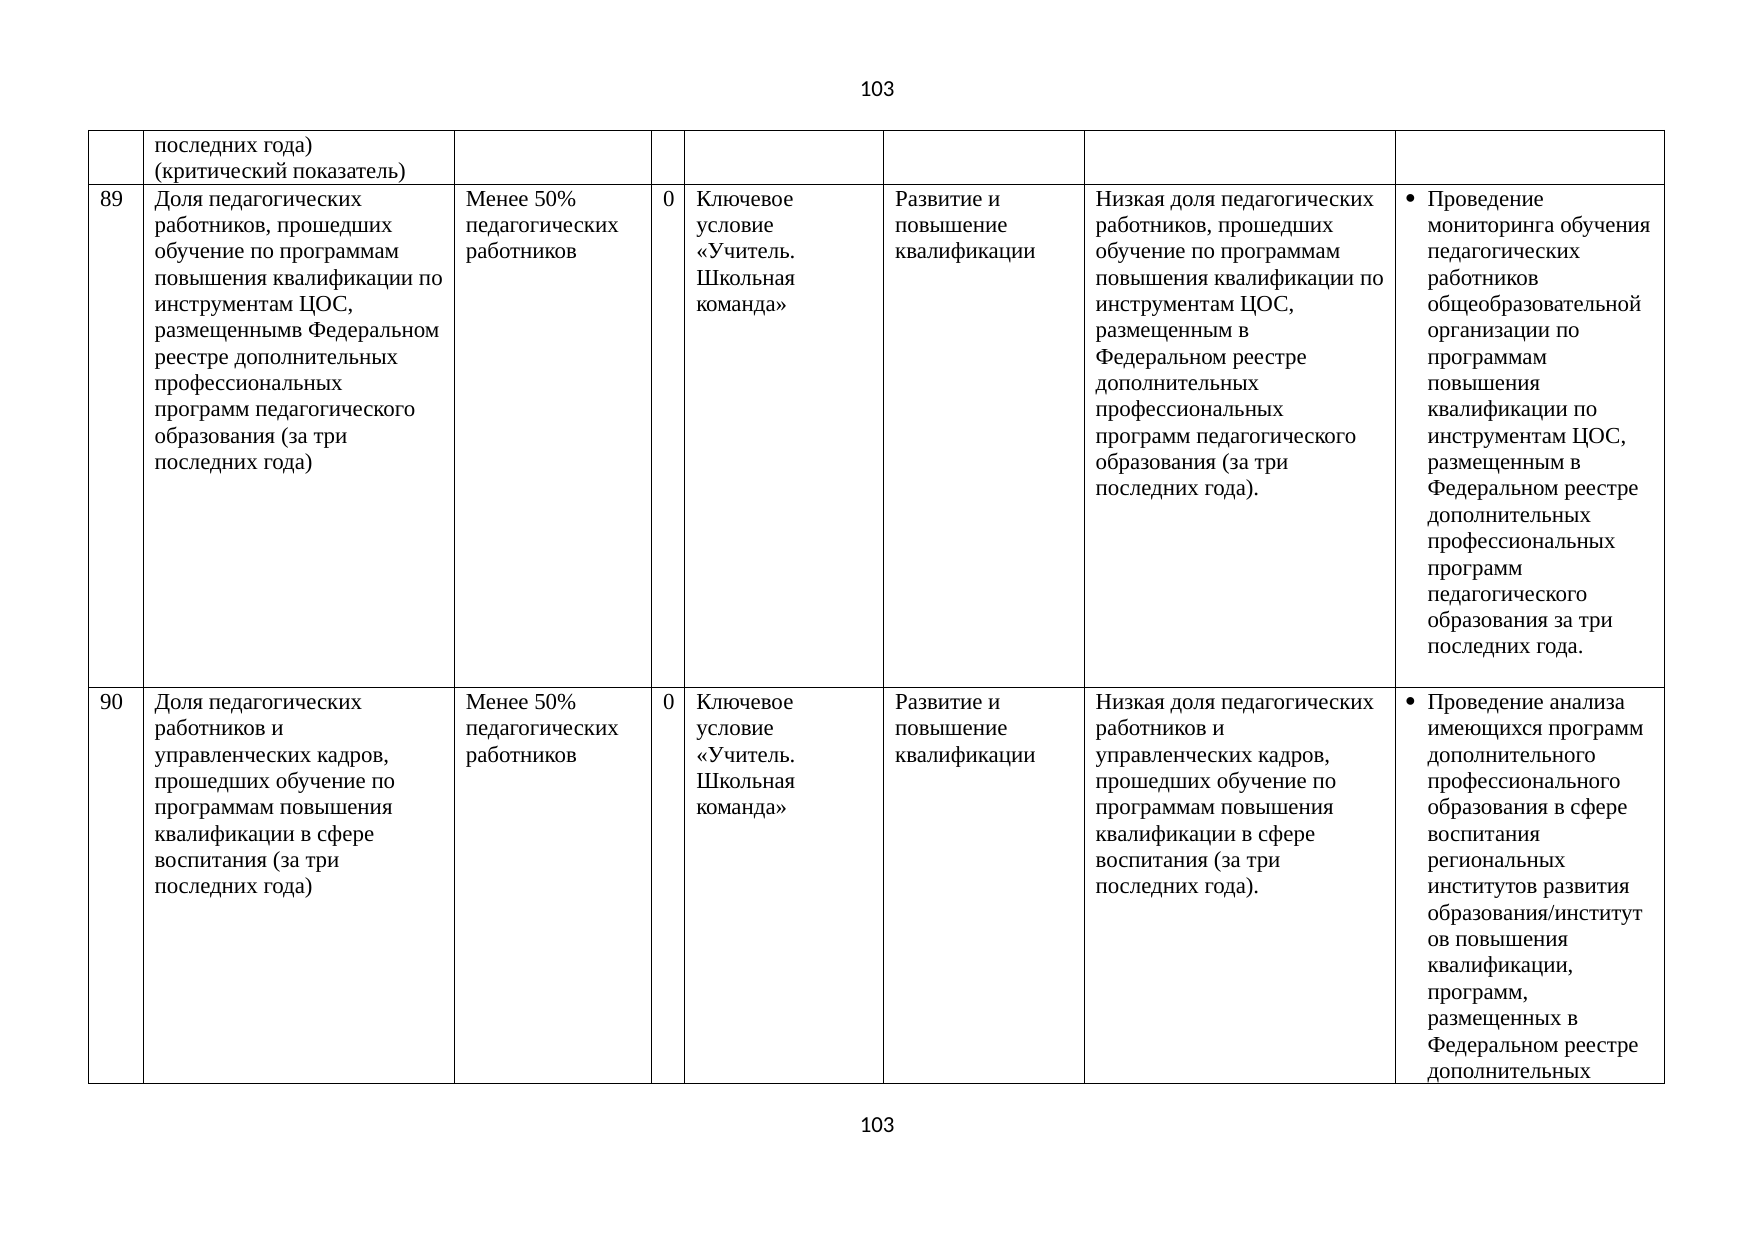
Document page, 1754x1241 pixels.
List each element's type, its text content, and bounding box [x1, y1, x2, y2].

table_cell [455, 131, 651, 183]
table_cell [1085, 131, 1395, 183]
table_cell Низкая доля педагогических работников, прошедших обучение по программам повышения квалификации по инструментам ЦОС, размещенным в Федеральном реестре дополнительных профессиональных программ педагогического образования (за три последних года). [1085, 185, 1395, 687]
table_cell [685, 131, 883, 183]
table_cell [884, 688, 1084, 1083]
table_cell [455, 688, 651, 1083]
table_cell Проведение мониторинга обучения педагогических работников общеобразовательной организации по программам повышения квалификации по инструментам ЦОС, размещенным в Федеральном реестре дополнительных профессиональных программ педагогического образования за три последних года. [1396, 185, 1664, 687]
table_cell [1396, 131, 1664, 183]
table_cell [685, 688, 883, 1083]
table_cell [144, 131, 454, 183]
table_cell 0 [652, 688, 684, 1083]
table_cell Менее 50% педагогических работников [455, 185, 651, 687]
table_cell 89 [89, 185, 143, 687]
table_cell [144, 688, 454, 1083]
table_cell 88 [89, 131, 143, 183]
table_cell Ключевое условие «Учитель. Школьная команда» [685, 185, 883, 687]
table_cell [1396, 688, 1664, 1083]
table_cell Развитие и повышение квалификации [884, 185, 1084, 687]
table_cell Доля педагогических работников, прошедших обучение по программам повышения квалификации по инструментам ЦОС, размещеннымв Федеральном реестре дополнительных профессиональных программ педагогического образования (за три последних года) [144, 185, 454, 687]
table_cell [884, 131, 1084, 183]
table_cell 3 [652, 131, 684, 183]
table_cell 0 [652, 185, 684, 687]
table_cell 90 [89, 688, 143, 1083]
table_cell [1085, 688, 1395, 1083]
